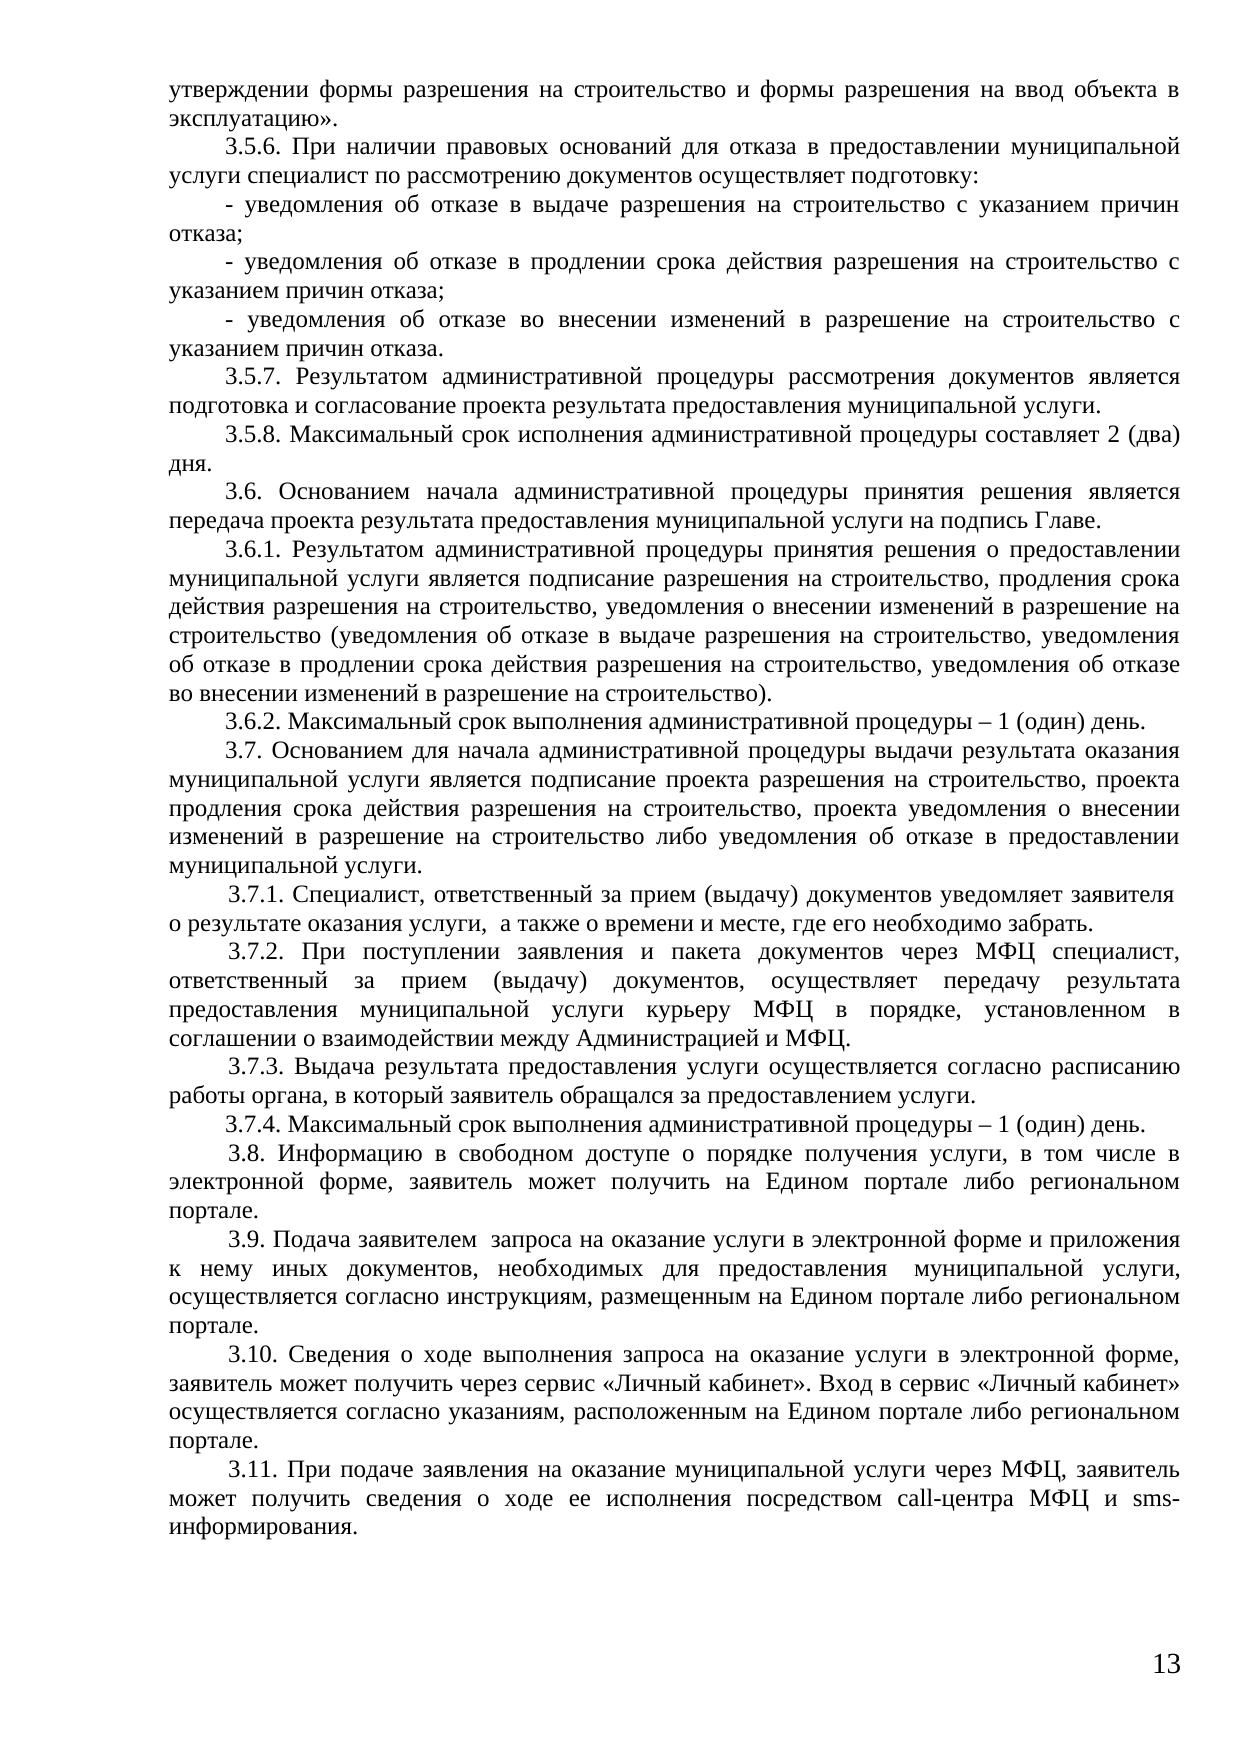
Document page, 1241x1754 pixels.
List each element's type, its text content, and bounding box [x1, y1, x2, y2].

text - уведомления об отказе в выдаче разрешения на строительство с указанием причин отказа; [169, 189, 1181, 246]
text 3.7. Основанием для начала административной процедуры выдачи результата оказания муниципальной услуги является подписание проекта разрешения на строительство, проекта продления срока действия разрешения на строительство, проекта уведомления о внесении изменений в разрешение на строительство либо уведомления об отказе в предоставлении муниципальной услуги. [169, 735, 1181, 879]
text 3.6. Основанием начала административной процедуры принятия решения является передача проекта результата предоставления муниципальной услуги на подпись Главе. [169, 476, 1181, 534]
text 3.9. Подача заявителем запроса на оказание услуги в электронной форме и приложения к нему иных документов, необходимых для предоставления муниципальной услуги, осуществляется согласно инструкциям, размещенным на Едином портале либо региональном портале. [169, 1224, 1181, 1339]
text 3.8. Информацию в свободном доступе о порядке получения услуги, в том числе в электронной форме, заявитель может получить на Едином портале либо региональном портале. [169, 1138, 1181, 1224]
text 3.7.4. Максимальный срок выполнения административной процедуры – 1 (один) день. [169, 1109, 1181, 1138]
text - уведомления об отказе во внесении изменений в разрешение на строительство с указанием причин отказа. [169, 304, 1181, 361]
text - уведомления об отказе в продлении срока действия разрешения на строительство с указанием причин отказа; [169, 246, 1181, 304]
text 3.5.8. Максимальный срок исполнения административной процедуры составляет 2 (два) дня. [169, 419, 1181, 476]
text 3.5.6. При наличии правовых оснований для отказа в предоставлении муниципальной услуги специалист по рассмотрению документов осуществляет подготовку: [169, 131, 1181, 189]
text 3.6.1. Результатом административной процедуры принятия решения о предоставлении муниципальной услуги является подписание разрешения на строительство, продления срока действия разрешения на строительство, уведомления о внесении изменений в разрешение на строительство (уведомления об отказе в выдаче разрешения на строительство, уведомления об отказе в продлении срока действия разрешения на строительство, уведомления об отказе во внесении изменений в разрешение на строительство). [169, 534, 1181, 706]
text 3.11. При подаче заявления на оказание муниципальной услуги через МФЦ, заявитель может получить сведения о ходе ее исполнения посредством call-центра МФЦ и sms-информирования. [169, 1454, 1181, 1540]
text 3.6.2. Максимальный срок выполнения административной процедуры – 1 (один) день. [169, 706, 1181, 735]
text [169, 74, 1181, 131]
text 3.10. Сведения о ходе выполнения запроса на оказание услуги в электронной форме, заявитель может получить через сервис «Личный кабинет». Вход в сервис «Личный кабинет» осуществляется согласно указаниям, расположенным на Едином портале либо региональном портале. [169, 1339, 1181, 1454]
text 3.7.1. Специалист, ответственный за прием (выдачу) документов уведомляет заявителя о результате оказания услуги, а также о времени и месте, где его необходимо забрать. [169, 879, 1181, 936]
text 3.7.2. При поступлении заявления и пакета документов через МФЦ специалист, ответственный за прием (выдачу) документов, осуществляет передачу результата предоставления муниципальной услуги курьеру МФЦ в порядке, установленном в соглашении о взаимодействии между Администрацией и МФЦ. [169, 936, 1181, 1051]
text 3.5.7. Результатом административной процедуры рассмотрения документов является подготовка и согласование проекта результата предоставления муниципальной услуги. [169, 361, 1181, 419]
text 3.7.3. Выдача результата предоставления услуги осуществляется согласно расписанию работы органа, в который заявитель обращался за предоставлением услуги. [169, 1051, 1181, 1109]
